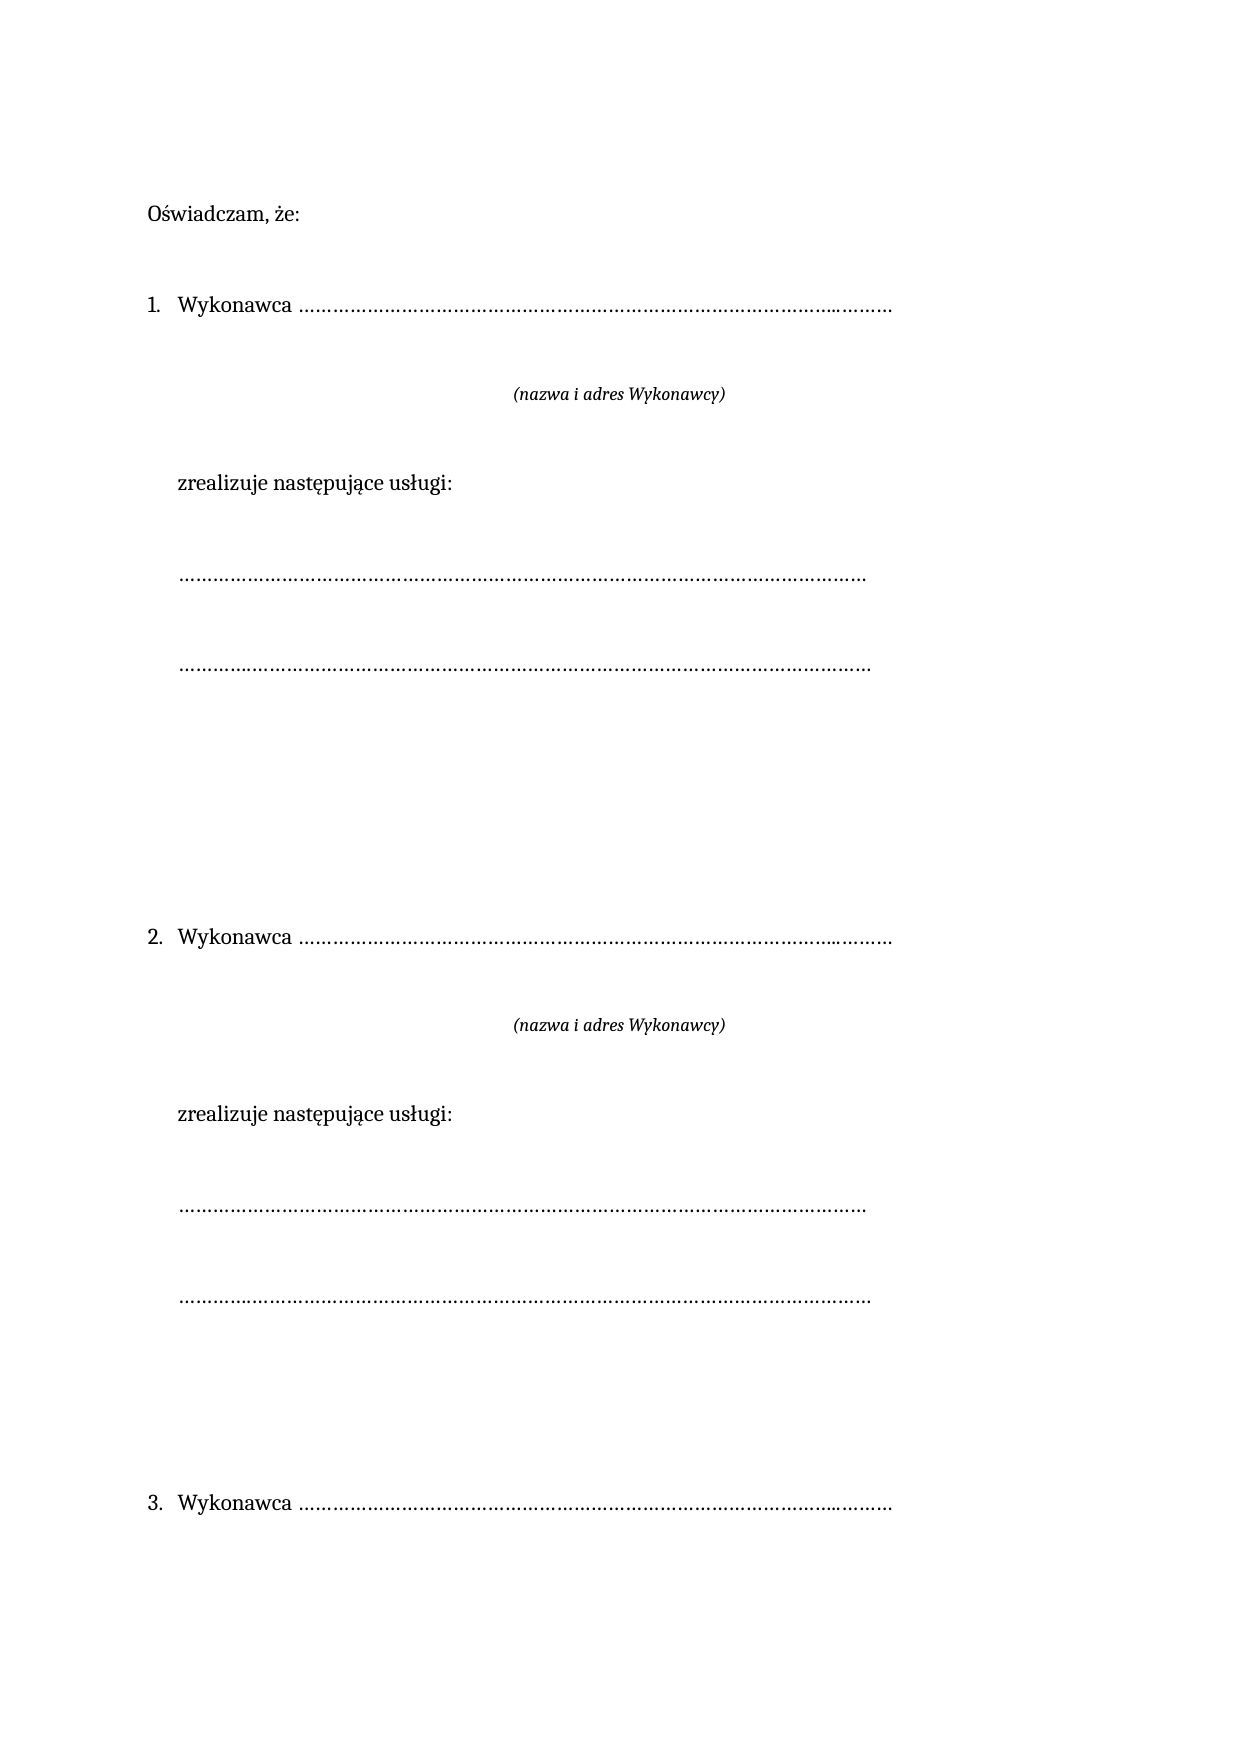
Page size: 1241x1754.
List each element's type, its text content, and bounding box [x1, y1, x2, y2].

text zrealizuje następujące usługi: [83, 469, 1157, 560]
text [83, 1283, 1157, 1374]
text zrealizuje następujące usługi: [83, 1101, 1157, 1192]
list Wykonawca …………………………………………………………………………………..……… [83, 228, 1157, 383]
text (nazwa i adres Wykonawcy) [83, 383, 1157, 469]
text ………………………………………………………………………………………………………… [83, 560, 1157, 651]
list Wykonawca …………………………………………………………………………………..……… [83, 1490, 1157, 1581]
list Wykonawca …………………………………………………………………………………..……… [83, 924, 1157, 1015]
text (nazwa i adres Wykonawcy) [83, 1015, 1157, 1101]
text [83, 1192, 1157, 1283]
text Oświadczam, że: [148, 200, 1093, 227]
text ………….……………………………………………………………………………………………… [83, 651, 1157, 742]
